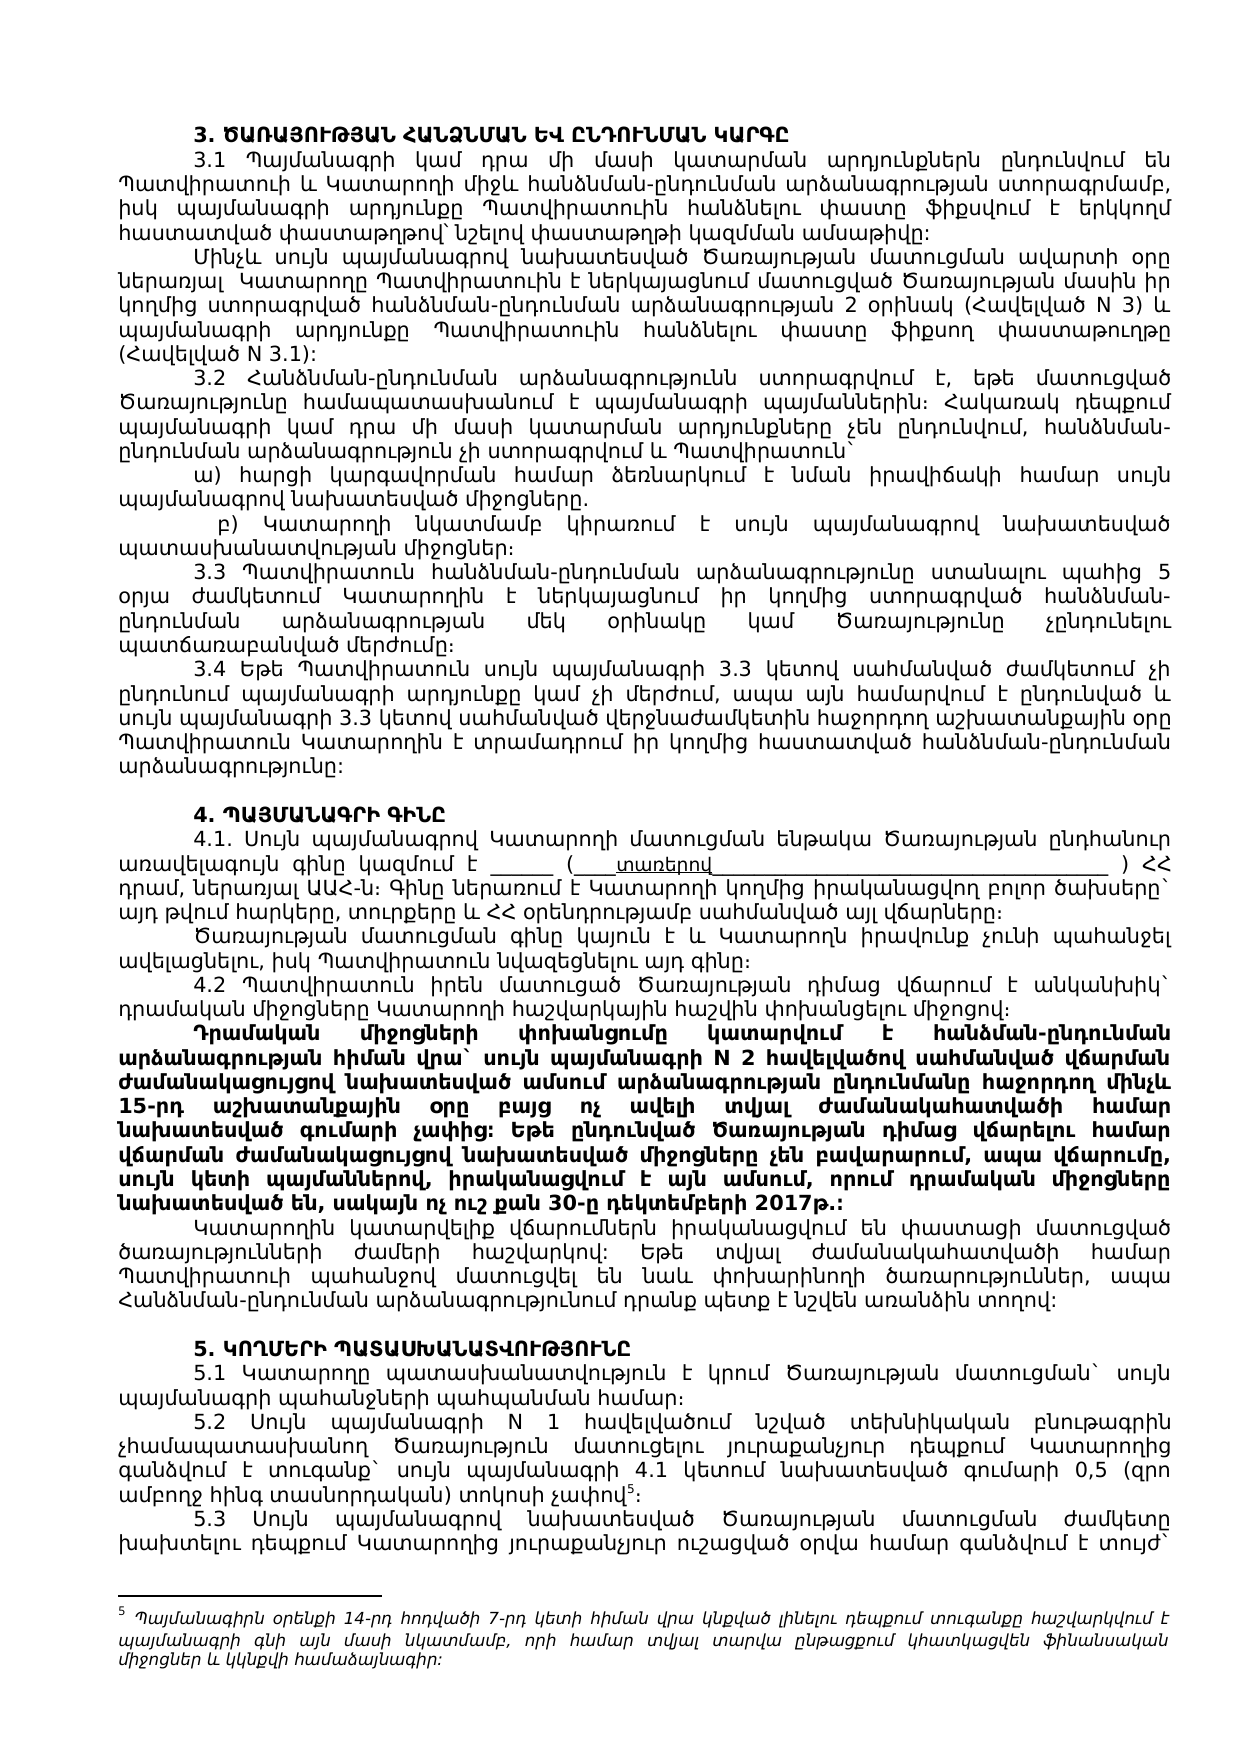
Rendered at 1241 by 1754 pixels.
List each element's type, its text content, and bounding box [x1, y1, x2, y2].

text 5.1 Կատարողը պատասխանատվություն է կրում Ծառայության մատուցման` սույն պայմանագրի պահանջների պահպանման համար։ [118, 1361, 1172, 1410]
text 4. ՊԱՅՄԱՆԱԳՐԻ ԳԻՆԸ [118, 803, 1172, 827]
text Կատարողին կատարվելիք վճարումներն իրականացվում են փաստացի մատուցված ծառայությունների ժամերի հաշվարկով: Եթե տվյալ ժամանակահատվածի համար Պատվիրատուի պահանջով մատուցվել են նաև փոխարինողի ծառարություններ, ապա Հանձնման-ընդունման արձանագրությունում դրանք պետք է նշվեն առանձին տողով: [118, 1216, 1172, 1313]
text 3.4 Եթե Պատվիրատուն սույն պայմանագրի 3.3 կետով սահմանված ժամկետում չի ընդունում պայմանագրի արդյունքը կամ չի մերժում, ապա այն համարվում է ընդունված և սույն պայմանագրի 3.3 կետով սահմանված վերջնաժամկետին հաջորդող աշխատանքային օրը Պատվիրատուն Կատարողին է տրամադրում իր կողմից հաստատված հանձնման-ընդունման արձանագրությունը: [118, 657, 1172, 779]
text 3. ԾԱՌԱՅՈՒԹՅԱՆ ՀԱՆՁՆՄԱՆ ԵՎ ԸՆԴՈՒՆՄԱՆ ԿԱՐԳԸ [118, 123, 1172, 148]
text 3.1 Պայմանագրի կամ դրա մի մասի կատարման արդյունքներն ընդունվում են Պատվիրատուի և Կատարողի միջև հանձնման-ընդունման արձանագրության ստորագրմամբ, իսկ պայմանագրի արդյունքը Պատվիրատուին հանձնելու փաստը ֆիքսվում է երկկողմ հաստատված փաստաթղթով՝ նշելով փաստաթղթի կազմման ամսաթիվը: [118, 148, 1172, 245]
text 3.3 Պատվիրատուն հանձնման-ընդունման արձանագրությունը ստանալու պահից 5 օրյա ժամկետում Կատարողին է ներկայացնում իր կողմից ստորագրված հանձնման-ընդունման արձանագրության մեկ օրինակը կամ Ծառայությունը չընդունելու պատճառաբանված մերժումը։ [118, 560, 1172, 657]
text 4.1. Սույն պայմանագրով Կատարողի մատուցման ենթակա Ծառայության ընդհանուր առավելագույն գինը կազմում է ______ (____տառերով______________________________________ ) ՀՀ դրամ, ներառյալ ԱԱՀ-ն։ Գինը ներառում է Կատարողի կողմից իրականացվող բոլոր ծախսերը` այդ թվում հարկերը, տուրքերը և ՀՀ օրենդրությամբ սահմանված այլ վճարները։ [118, 827, 1172, 924]
text Ծառայության մատուցման գինը կայուն է և Կատարողն իրավունք չունի պահանջել ավելացնելու, իսկ Պատվիրատուն նվազեցնելու այդ գինը։ [118, 924, 1172, 973]
text 4.2 Պատվիրատուն իրեն մատուցած Ծառայության դիմաց վճարում է անկանխիկ` դրամական միջոցները Կատարողի հաշվարկային հաշվին փոխանցելու միջոցով։ [118, 973, 1172, 1021]
text բ) Կատարողի նկատմամբ կիրառում է սույն պայմանագրով նախատեսված պատասխանատվության միջոցներ։ [118, 512, 1172, 560]
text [118, 1507, 1172, 1555]
text ա) հարցի կարգավորման համար ձեռնարկում է նման իրավիճակի համար սույն պայմանագրով նախատեսված միջոցները. [118, 463, 1172, 512]
text 5. ԿՈՂՄԵՐԻ ՊԱՏԱՍԽԱՆԱՏՎՈՒԹՅՈՒՆԸ [118, 1337, 1172, 1361]
text Մինչև սույն պայմանագրով նախատեսված Ծառայության մատուցման ավարտի օրը ներառյալ Կատարողը Պատվիրատուին է ներկայացնում մատուցված Ծառայության մասին իր կողմից ստորագրված հանձնման-ընդունման արձանագրության 2 օրինակ (Հավելված N 3) և պայմանագրի արդյունքը Պատվիրատուին հանձնելու փաստը ֆիքսող փաստաթուղթը (Հավելված N 3.1): [118, 245, 1172, 366]
text 5.2 Սույն պայմանագրի N 1 հավելվածում նշված տեխնիկական բնութագրին չհամապատասխանող Ծառայություն մատուցելու յուրաքանչյուր դեպքում Կատարողից գանձվում է տուգանք` սույն պայմանագրի 4.1 կետում նախատեսված գումարի 0,5 (զրո ամբողջ հինգ տասնորդական) տոկոսի չափով։ [118, 1410, 1172, 1507]
text Դրամական միջոցների փոխանցումը կատարվում է հանձման-ընդունման արձանագրության հիման վրա` սույն պայմանագրի N 2 հավելվածով սահմանված վճարման ժամանակացույցով նախատեսված ամսում արձանագրության ընդունմանը հաջորդող մինչև 15-րդ աշխատանքային օրը բայց ոչ ավելի տվյալ ժամանակահատվածի համար նախատեսված գումարի չափից։ Եթե ընդունված Ծառայության դիմաց վճարելու համար վճարման ժամանակացույցով նախատեսված միջոցները չեն բավարարում, ապա վճարումը, սույն կետի պայմաններով, իրականացվում է այն ամսում, որում դրամական միջոցները նախատեսված են, սակայն ոչ ուշ քան 30-ը դեկտեմբերի 2017թ.։ [118, 1021, 1172, 1216]
text 3.2 Հանձնման-ընդունման արձանագրությունն ստորագրվում է, եթե մատուցված Ծառայությունը համապատասխանում է պայմանագրի պայմաններին։ Հակառակ դեպքում պայմանագրի կամ դրա մի մասի կատարման արդյունքները չեն ընդունվում, հանձնման-ընդունման արձանագրություն չի ստորագրվում և Պատվիրատուն` [118, 366, 1172, 463]
